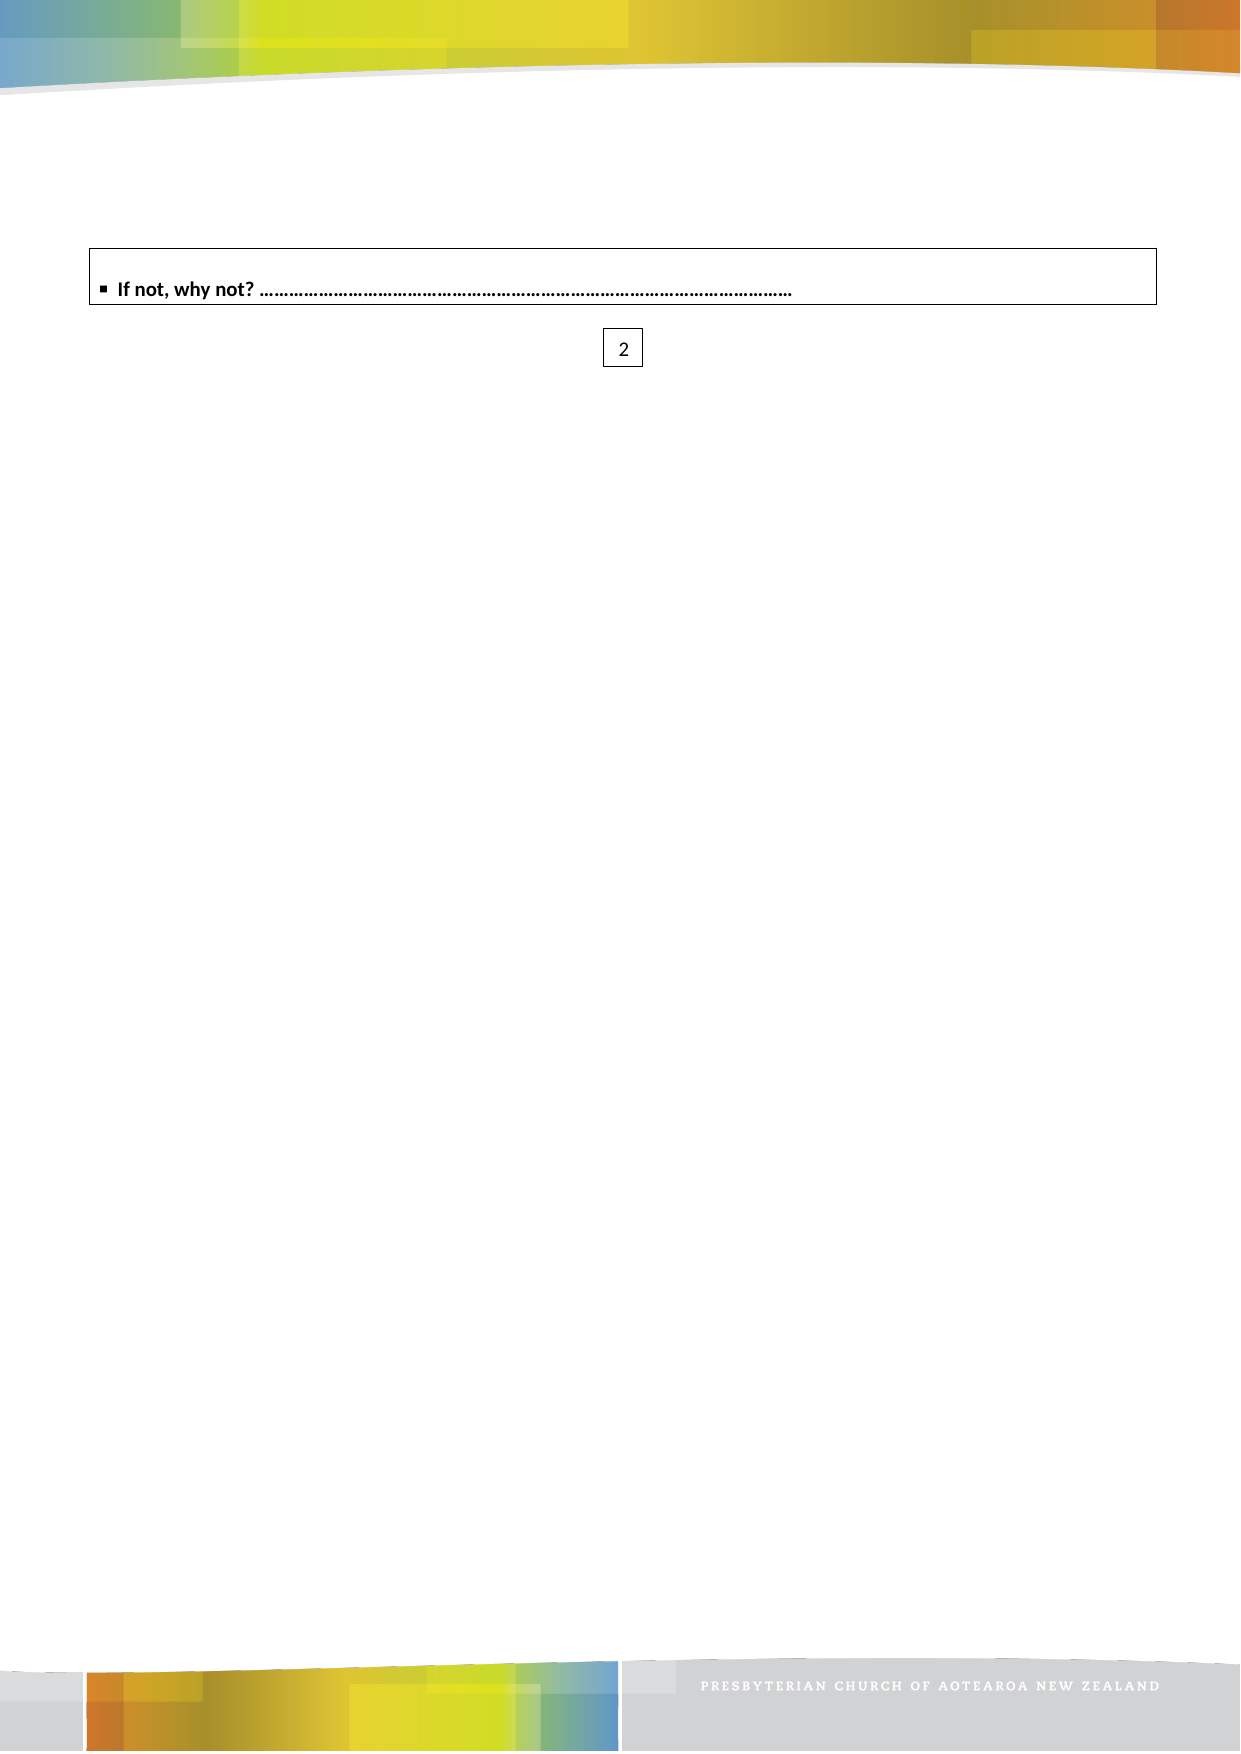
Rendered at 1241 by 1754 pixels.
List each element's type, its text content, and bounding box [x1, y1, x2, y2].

text If not, why not? ……………………………………………………………………………………………… [90, 273, 1156, 304]
picture [0, 0, 1241, 117]
picture [0, 1636, 1240, 1751]
